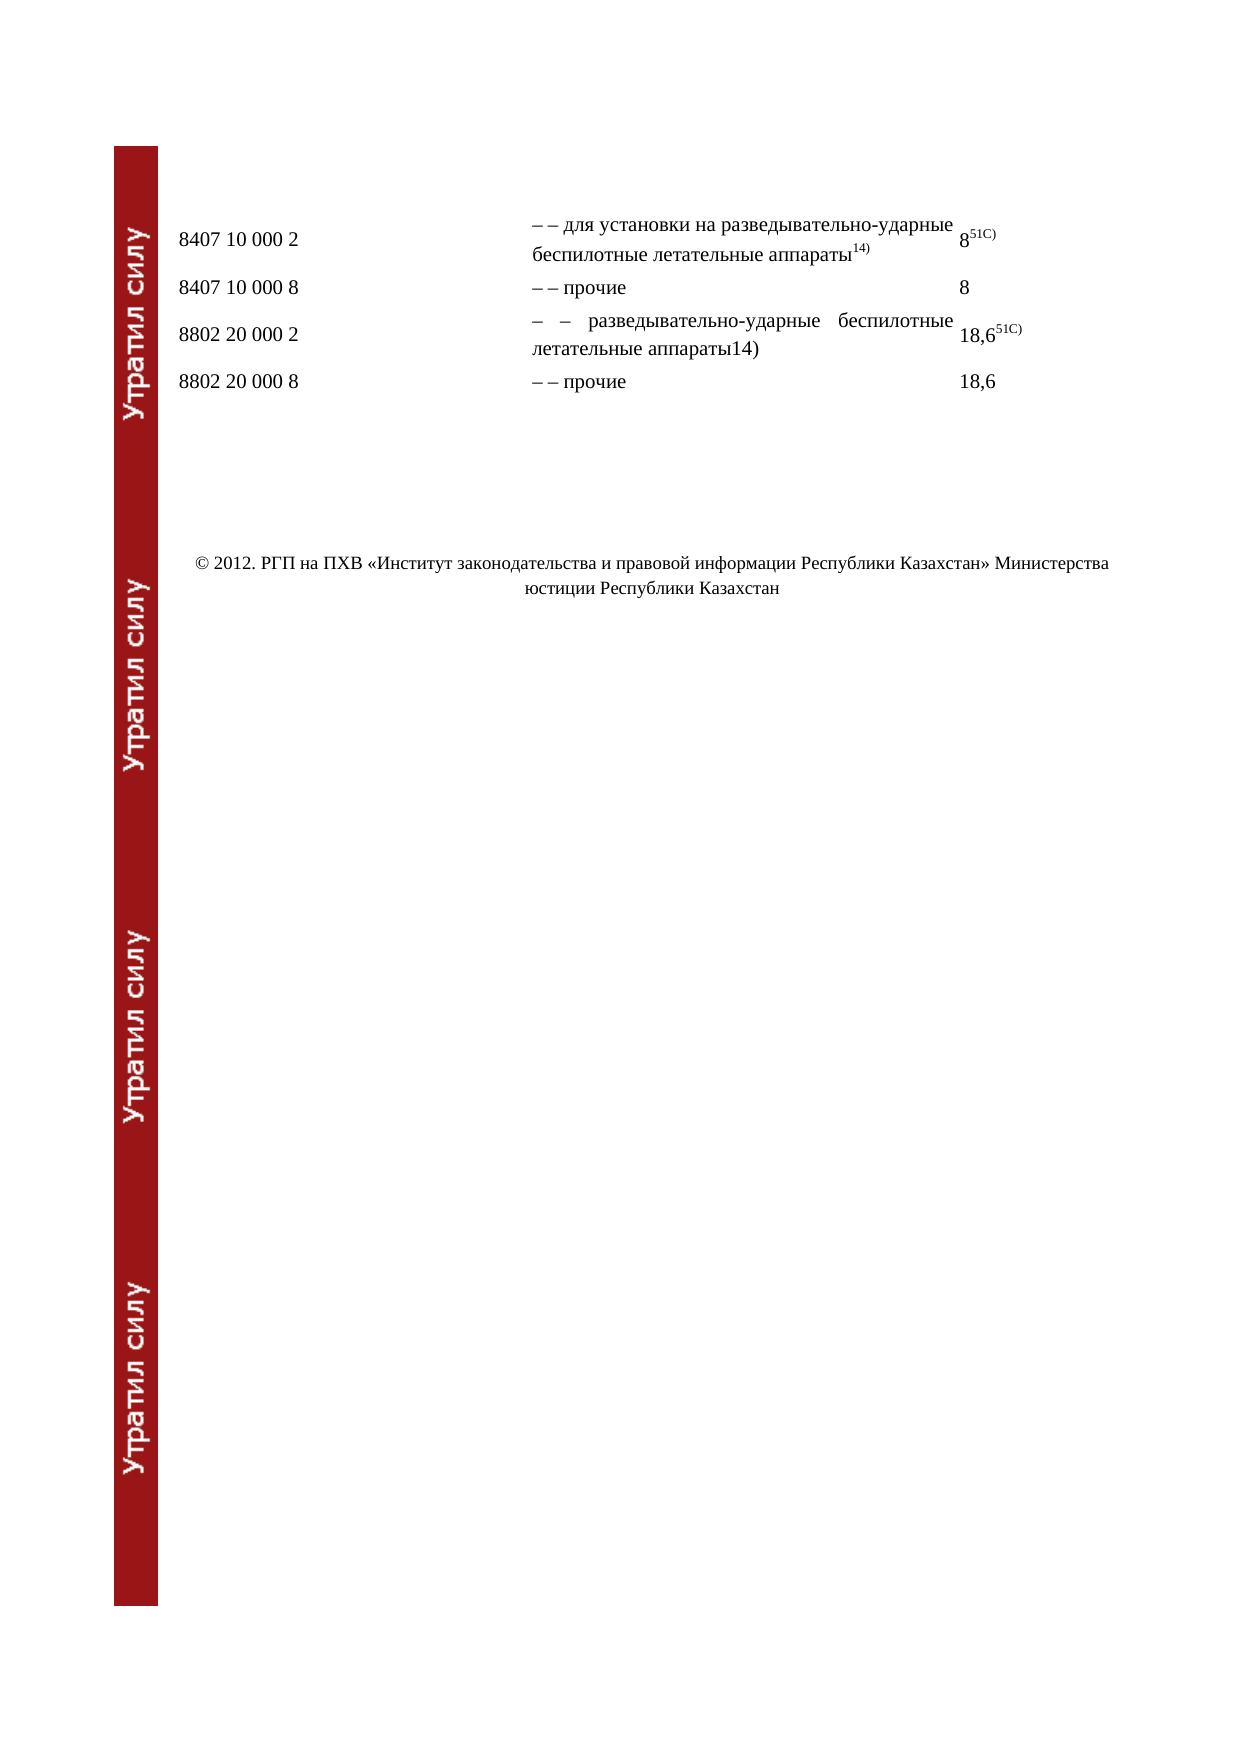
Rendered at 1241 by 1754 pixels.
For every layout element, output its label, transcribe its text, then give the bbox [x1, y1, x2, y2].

picture [114, 401, 158, 552]
table_cell 8 [955, 274, 1240, 307]
table_cell – – прочие [528, 368, 955, 401]
table_cell 18,6 [955, 368, 1240, 401]
table_cell 8802 20 000 8 [101, 368, 528, 401]
table_cell – – прочие [528, 274, 955, 307]
picture [114, 146, 158, 210]
table_cell 8407 10 000 8 [101, 274, 528, 307]
picture [114, 598, 158, 1606]
text © 2012. РГП на ПХВ «Институт законодательства и правовой информации Республики Казахстан» Министерства юстиции Республики Казахстан [112, 552, 1128, 598]
table_cell 8802 20 000 2 [101, 307, 528, 368]
table_cell – – разведывательно-ударные беспилотные летательные аппараты14) [528, 307, 955, 368]
table_header 8407 10 000 2 [101, 210, 528, 274]
table_cell 18,651С) [955, 307, 1240, 368]
table_header – – для установки на разведывательно-ударные беспилотные летательные аппараты14) [528, 210, 955, 274]
table_header 851С) [955, 210, 1240, 274]
